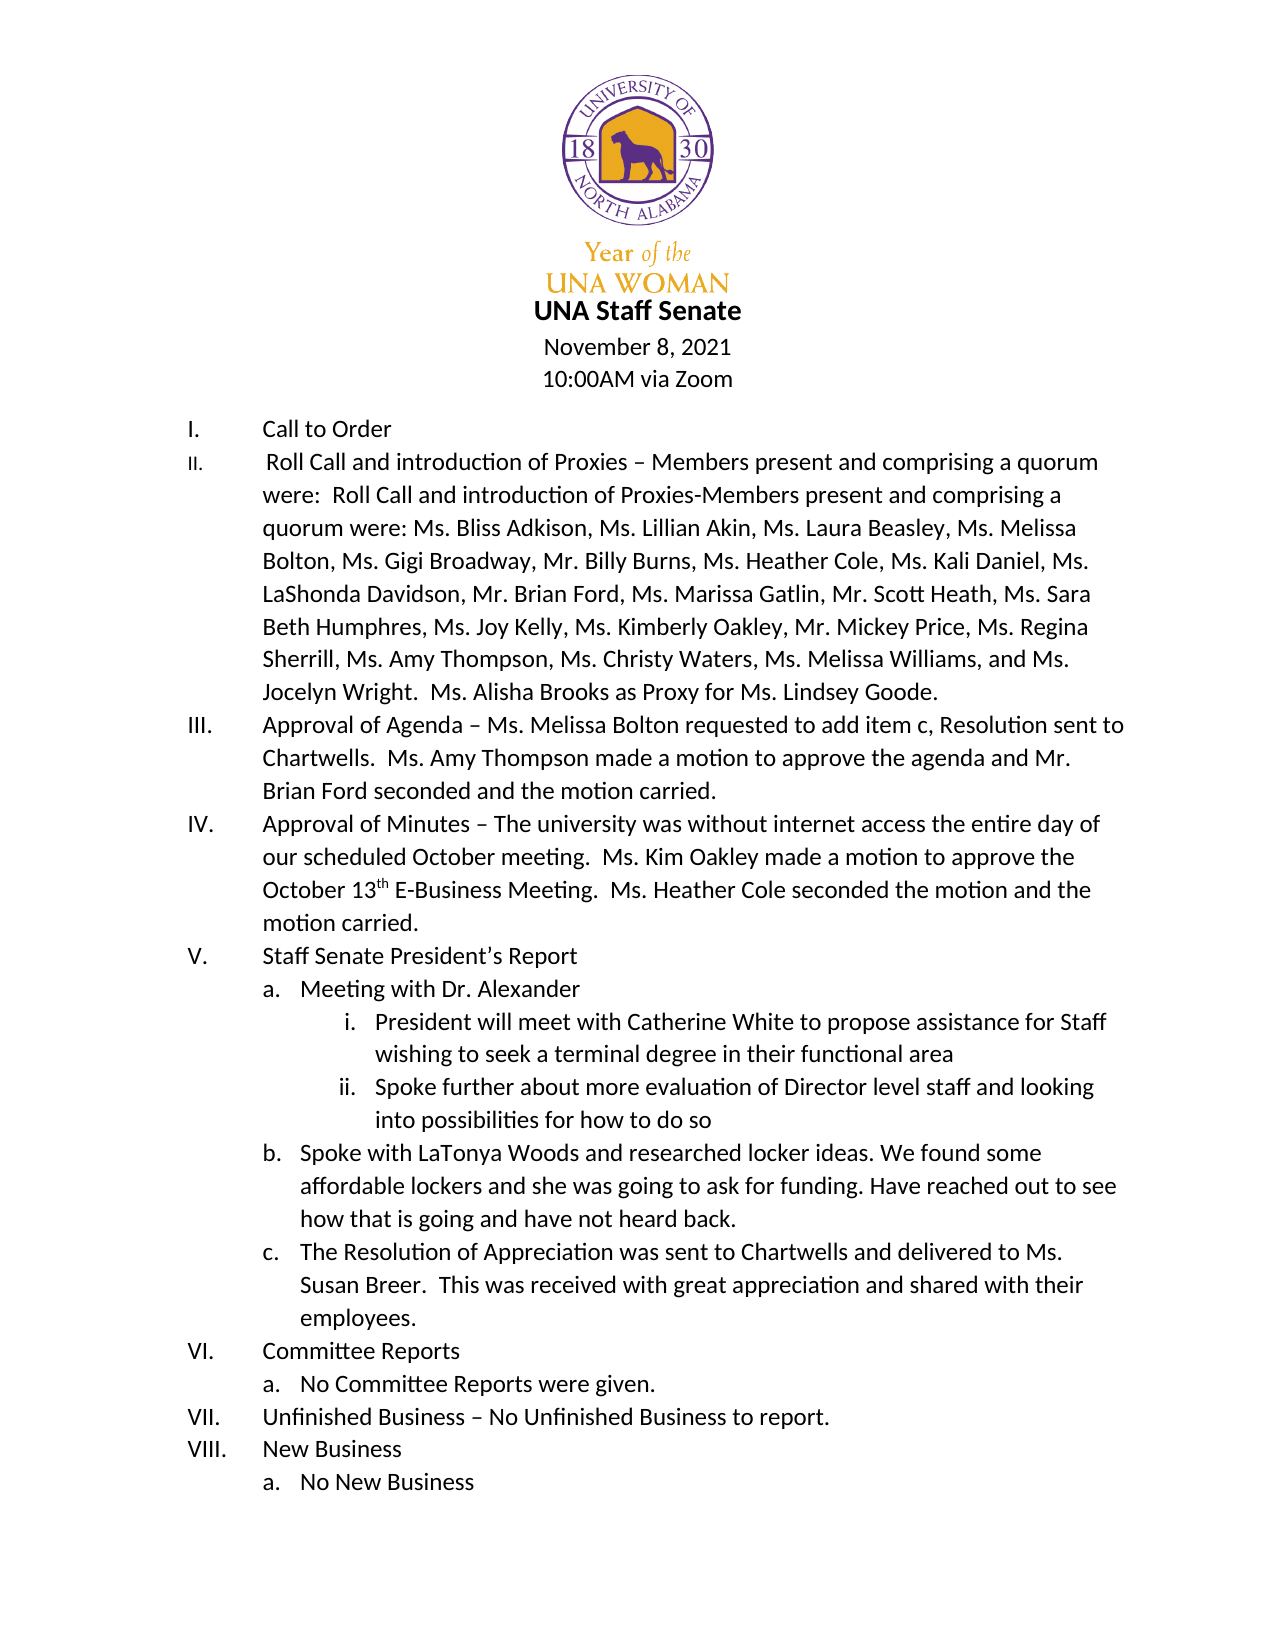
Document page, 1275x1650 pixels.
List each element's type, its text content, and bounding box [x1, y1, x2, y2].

list No New Business [262, 1466, 1125, 1497]
list Staff Senate President’s Report [187, 940, 1125, 970]
list The Resolution of Appreciation was sent to Chartwells and delivered to Ms. Susan Breer. This was received with great appreciation and shared with their employees. [262, 1236, 1125, 1332]
list Approval of Agenda – Ms. Melissa Bolton requested to add item c, Resolution sent to Chartwells. Ms. Amy Thompson made a motion to approve the agenda and Mr. Brian Ford seconded and the motion carried. [187, 709, 1125, 806]
list Committee Reports [187, 1335, 1125, 1365]
picture [546, 75, 729, 293]
list Approval of Minutes – The university was without internet access the entire day of our scheduled October meeting. Ms. Kim Oakley made a motion to approve the October 13th E-Business Meeting. Ms. Heather Cole seconded the motion and the motion carried. [187, 808, 1125, 937]
text UNA Staff Senate [150, 292, 1125, 328]
list New Business [187, 1433, 1125, 1464]
text November 8, 2021 [150, 331, 1125, 361]
list No Committee Reports were given. [262, 1368, 1125, 1398]
list Call to Order [187, 413, 1125, 444]
list Roll Call and introduction of Proxies – Members present and comprising a quorum were: Roll Call and introduction of Proxies-Members present and comprising a quorum were: Ms. Bliss Adkison, Ms. Lillian Akin, Ms. Laura Beasley, Ms. Melissa Bolton, Ms. Gigi Broadway, Mr. Billy Burns, Ms. Heather Cole, Ms. Kali Daniel, Ms. LaShonda Davidson, Mr. Brian Ford, Ms. Marissa Gatlin, Mr. Scott Heath, Ms. Sara Beth Humphres, Ms. Joy Kelly, Ms. Kimberly Oakley, Mr. Mickey Price, Ms. Regina Sherrill, Ms. Amy Thompson, Ms. Christy Waters, Ms. Melissa Williams, and Ms. Jocelyn Wright. Ms. Alisha Brooks as Proxy for Ms. Lindsey Goode. [187, 446, 1115, 707]
list President will meet with Catherine White to propose assistance for Staff wishing to seek a terminal degree in their functional area [356, 1006, 1125, 1069]
list Spoke with LaTonya Woods and researched locker ideas. We found some affordable lockers and she was going to ask for funding. Have reached out to see how that is going and have not heard back. [262, 1137, 1125, 1234]
list Meeting with Dr. Alexander [262, 973, 1125, 1003]
list Unfinished Business – No Unfinished Business to report. [187, 1401, 1125, 1431]
text 10:00AM via Zoom [150, 363, 1125, 394]
list Spoke further about more evaluation of Director level staff and looking into possibilities for how to do so [356, 1071, 1125, 1135]
